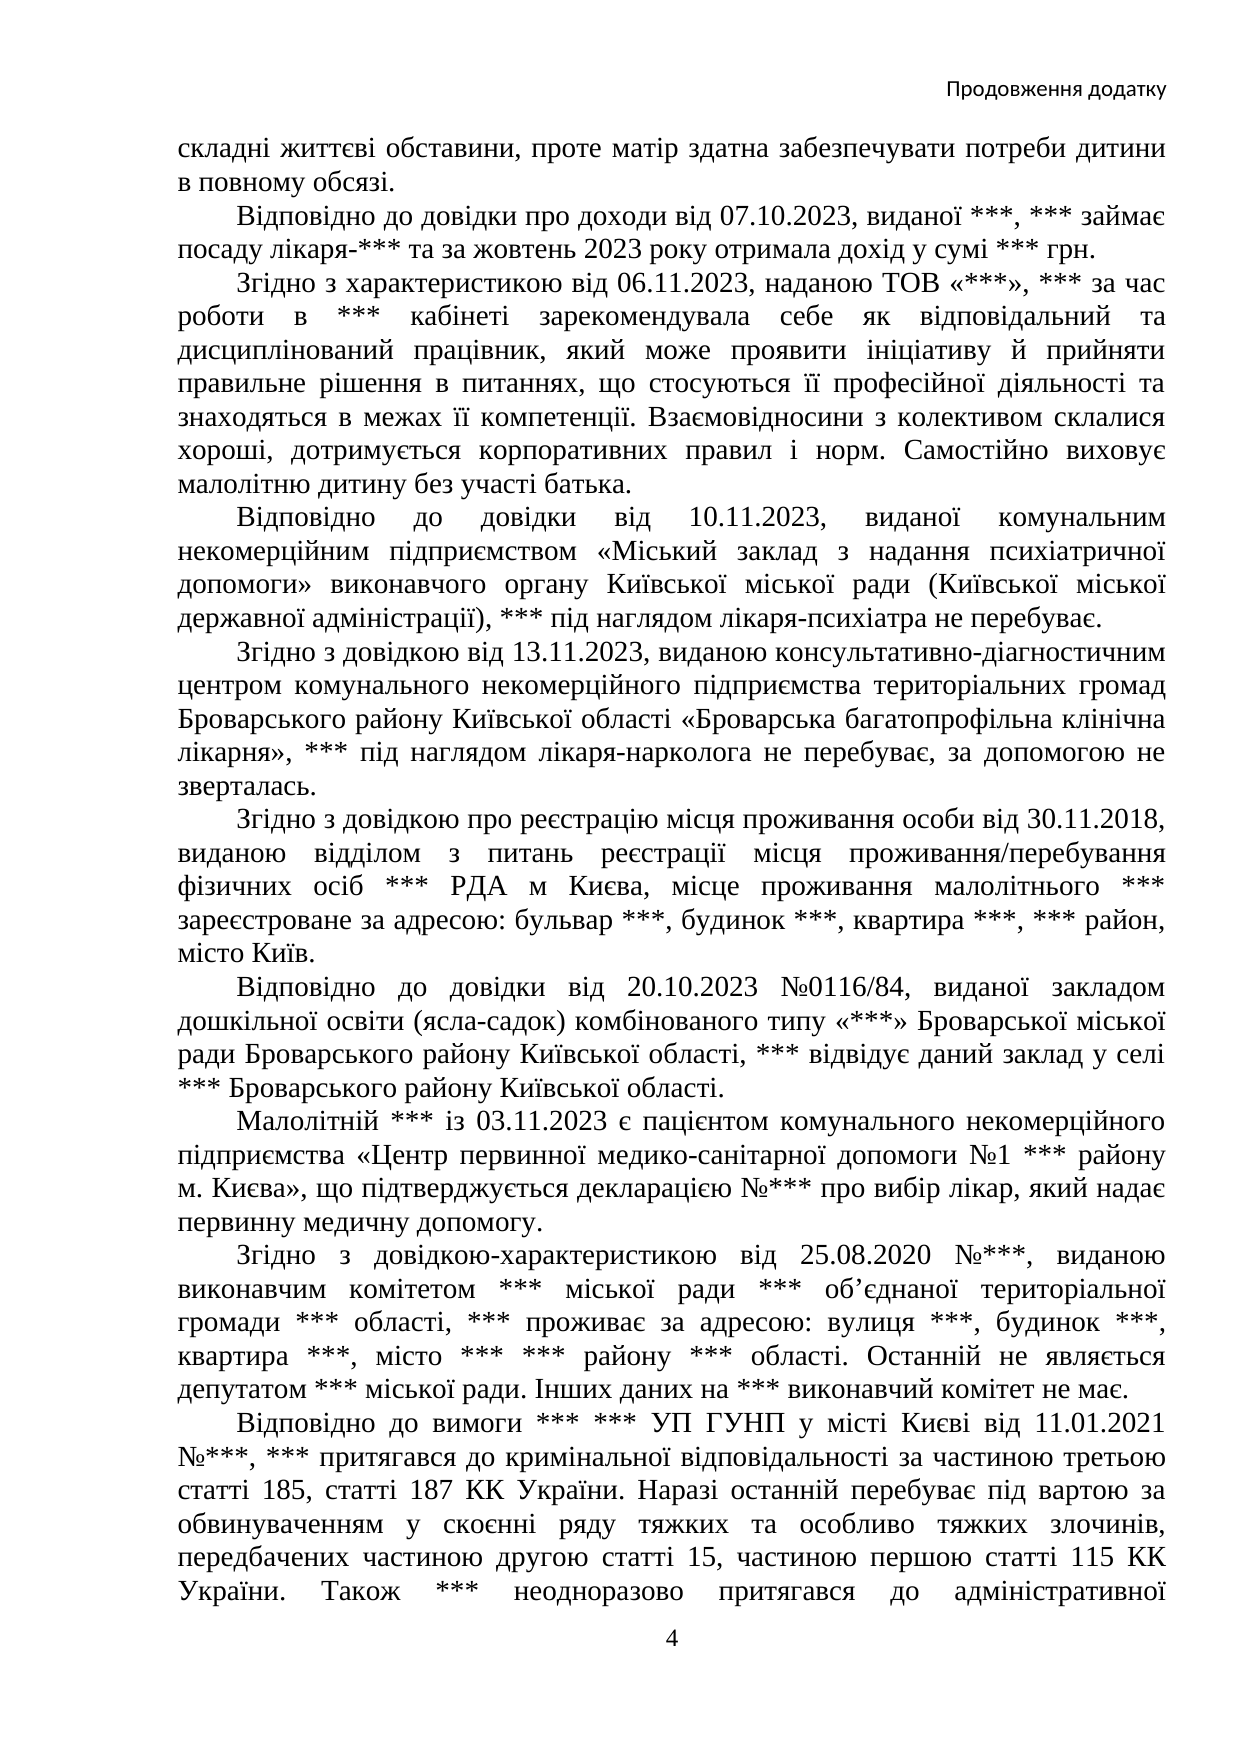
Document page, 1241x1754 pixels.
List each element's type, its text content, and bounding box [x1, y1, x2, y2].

text Згідно з характеристикою від 06.11.2023, наданою ТОВ «***», *** за час роботи в *** кабінеті зарекомендувала себе як відповідальний та дисциплінований працівник, який може проявити ініціативу й прийняти правильне рішення в питаннях, що стосуються її професійної діяльності та знаходяться в межах її компетенції. Взаємовідносини з колективом склалися хороші, дотримується корпоративних правил і норм. Самостійно виховує малолітню дитину без участі батька. [177, 265, 1167, 499]
text Згідно з довідкою-характеристикою від 25.08.2020 №***, виданою виконавчим комітетом *** міської ради *** об’єднаної територіальної громади *** області, *** проживає за адресою: вулиця ***, будинок ***, квартира ***, місто *** *** району *** області. Останній не являється депутатом *** міської ради. Інших даних на *** виконавчий комітет не має. [177, 1237, 1167, 1405]
text Згідно з довідкою про реєстрацію місця проживання особи від 30.11.2018, виданою відділом з питань реєстрації місця проживання/перебування фізичних осіб *** РДА м Києва, місце проживання малолітнього *** зареєстроване за адресою: бульвар ***, будинок ***, квартира ***, *** район, місто Київ. [177, 801, 1167, 969]
text Згідно з довідкою від 13.11.2023, виданою консультативно-діагностичним центром комунального некомерційного підприємства територіальних громад Броварського району Київської області «Броварська багатопрофільна клінічна лікарня», *** під наглядом лікаря-нарколога не перебуває, за допомогою не зверталась. [177, 634, 1167, 801]
text Малолітній *** із 03.11.2023 є пацієнтом комунального некомерційного підприємства «Центр первинної медико-санітарної допомоги №1 *** району м. Києва», що підтверджується декларацією №*** про вибір лікар, який надає первинну медичну допомогу. [177, 1103, 1167, 1237]
text Відповідно до довідки про доходи від 07.10.2023, виданої ***, *** займає посаду лікаря-*** та за жовтень 2023 року отримала дохід у сумі *** грн. [177, 198, 1167, 265]
text Відповідно до довідки від 10.11.2023, виданої комунальним некомерційним підприємством «Міський заклад з надання психіатричної допомоги» виконавчого органу Київської міської ради (Київської міської державної адміністрації), *** під наглядом лікаря-психіатра не перебуває. [177, 499, 1167, 634]
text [177, 131, 1167, 198]
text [177, 1405, 1167, 1606]
text Відповідно до довідки від 20.10.2023 №0116/84, виданої закладом дошкільної освіти (ясла-садок) комбінованого типу «***» Броварської міської ради Броварського району Київської області, *** відвідує даний заклад у селі *** Броварського району Київської області. [177, 969, 1167, 1103]
